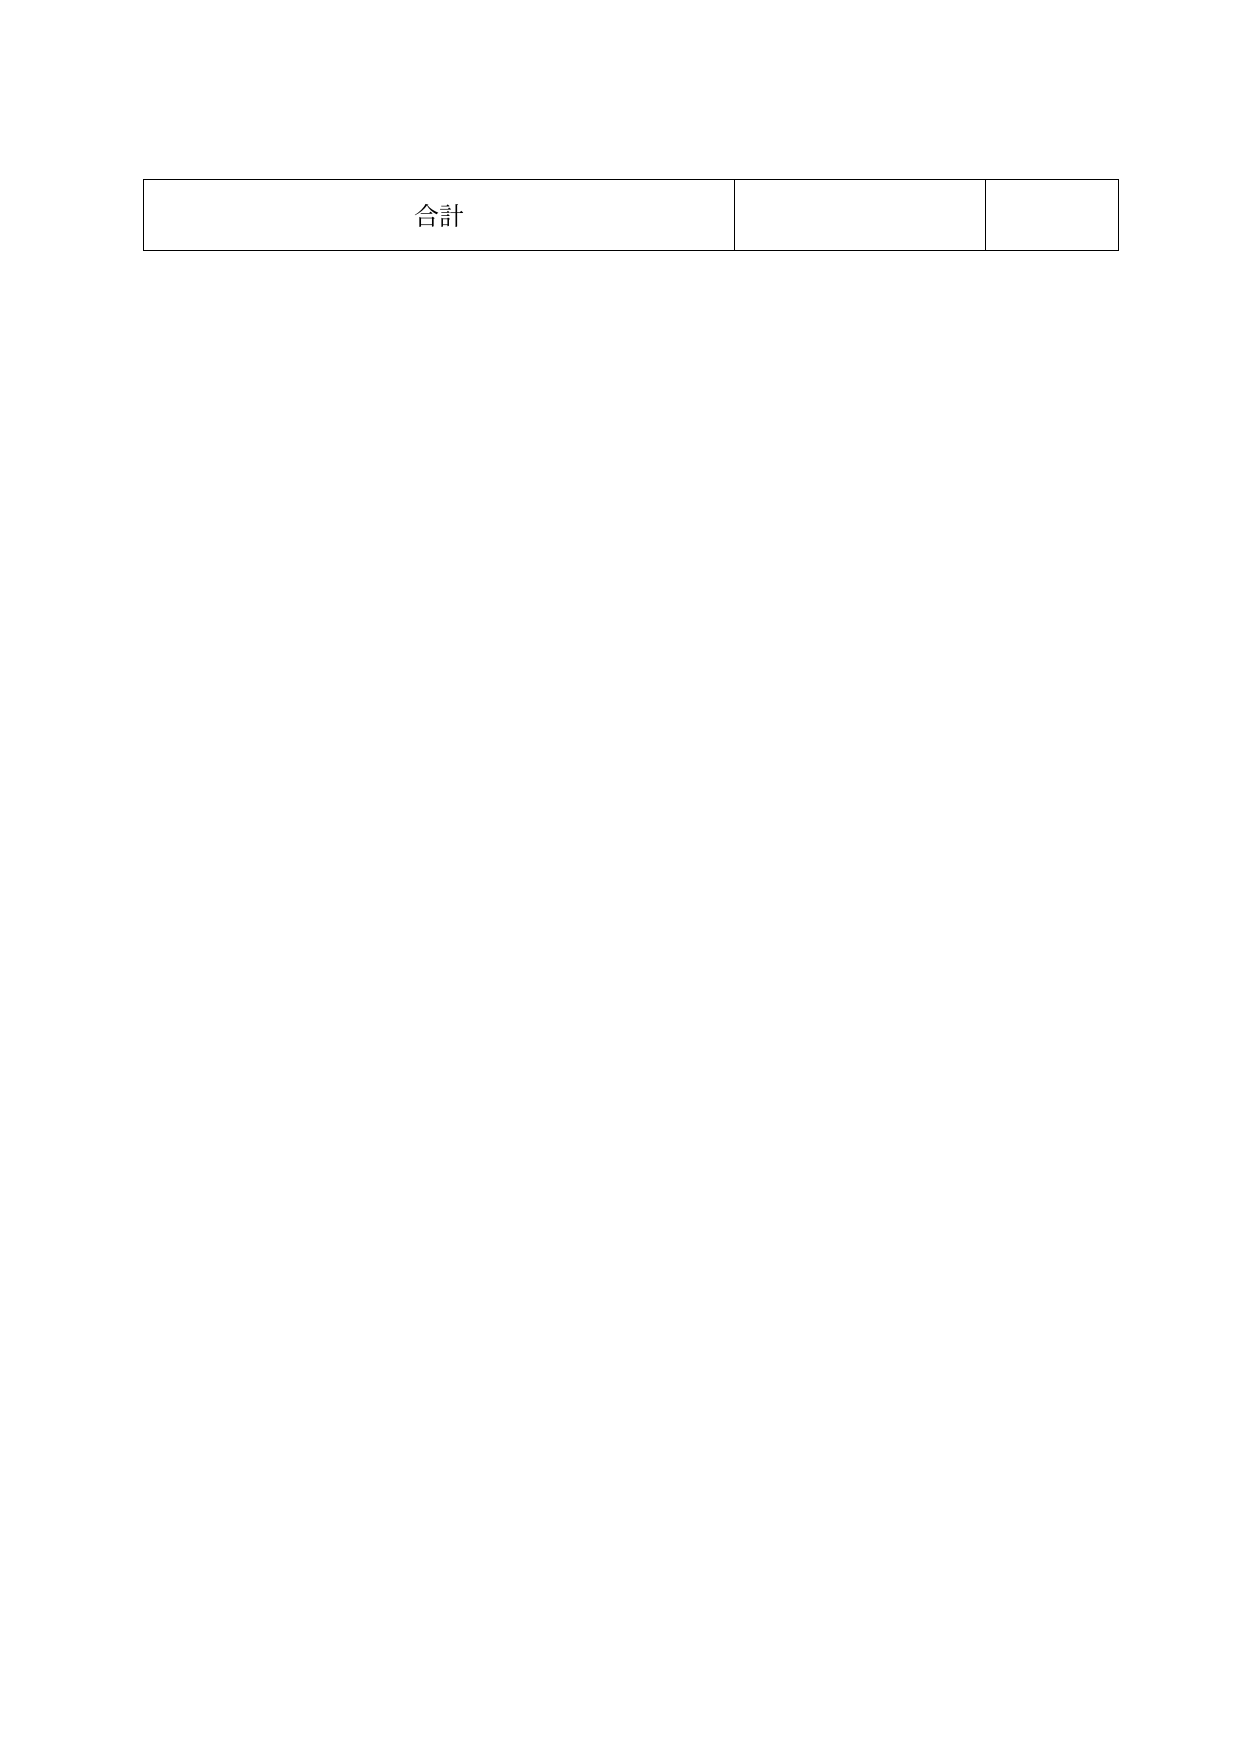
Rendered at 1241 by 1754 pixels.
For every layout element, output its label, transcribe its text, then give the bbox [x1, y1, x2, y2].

table_cell [735, 180, 985, 250]
table_cell 合計 [144, 180, 734, 250]
table_cell [986, 180, 1118, 250]
